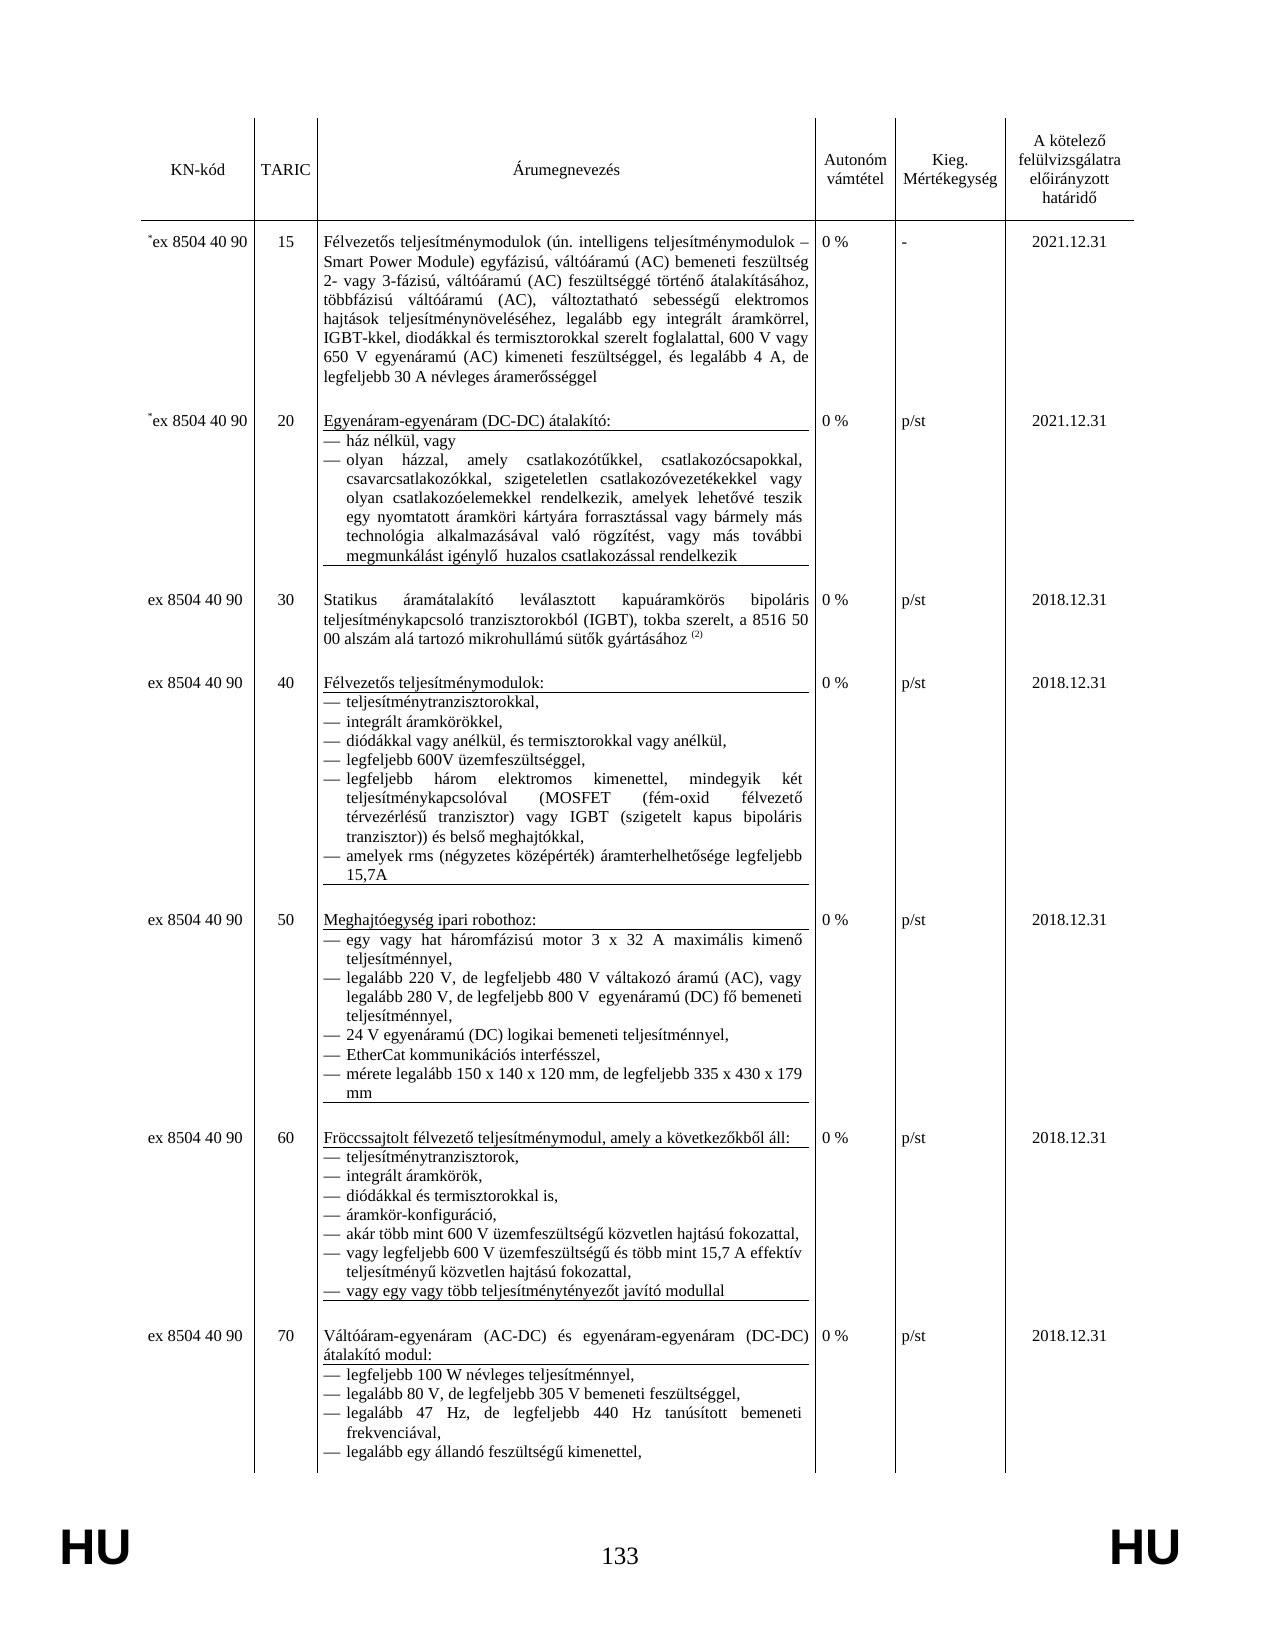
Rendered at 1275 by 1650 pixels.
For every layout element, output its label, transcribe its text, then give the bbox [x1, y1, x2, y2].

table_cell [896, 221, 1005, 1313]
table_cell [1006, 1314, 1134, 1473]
table_header Autonóm vámtétel [816, 118, 895, 220]
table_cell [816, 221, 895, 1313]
table_header Kieg. Mértékegység [896, 118, 1005, 220]
table_header A kötelező felülvizsgálatra előirányzott határidő [1006, 118, 1134, 220]
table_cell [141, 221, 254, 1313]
table_header TARIC [255, 118, 317, 220]
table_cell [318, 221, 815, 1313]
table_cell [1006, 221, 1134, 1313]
table_header Árumegnevezés [318, 118, 815, 220]
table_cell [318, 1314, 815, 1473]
table_header KN-kód [141, 118, 254, 220]
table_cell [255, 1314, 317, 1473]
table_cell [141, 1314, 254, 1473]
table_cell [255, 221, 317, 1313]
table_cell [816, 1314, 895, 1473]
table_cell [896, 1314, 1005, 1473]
